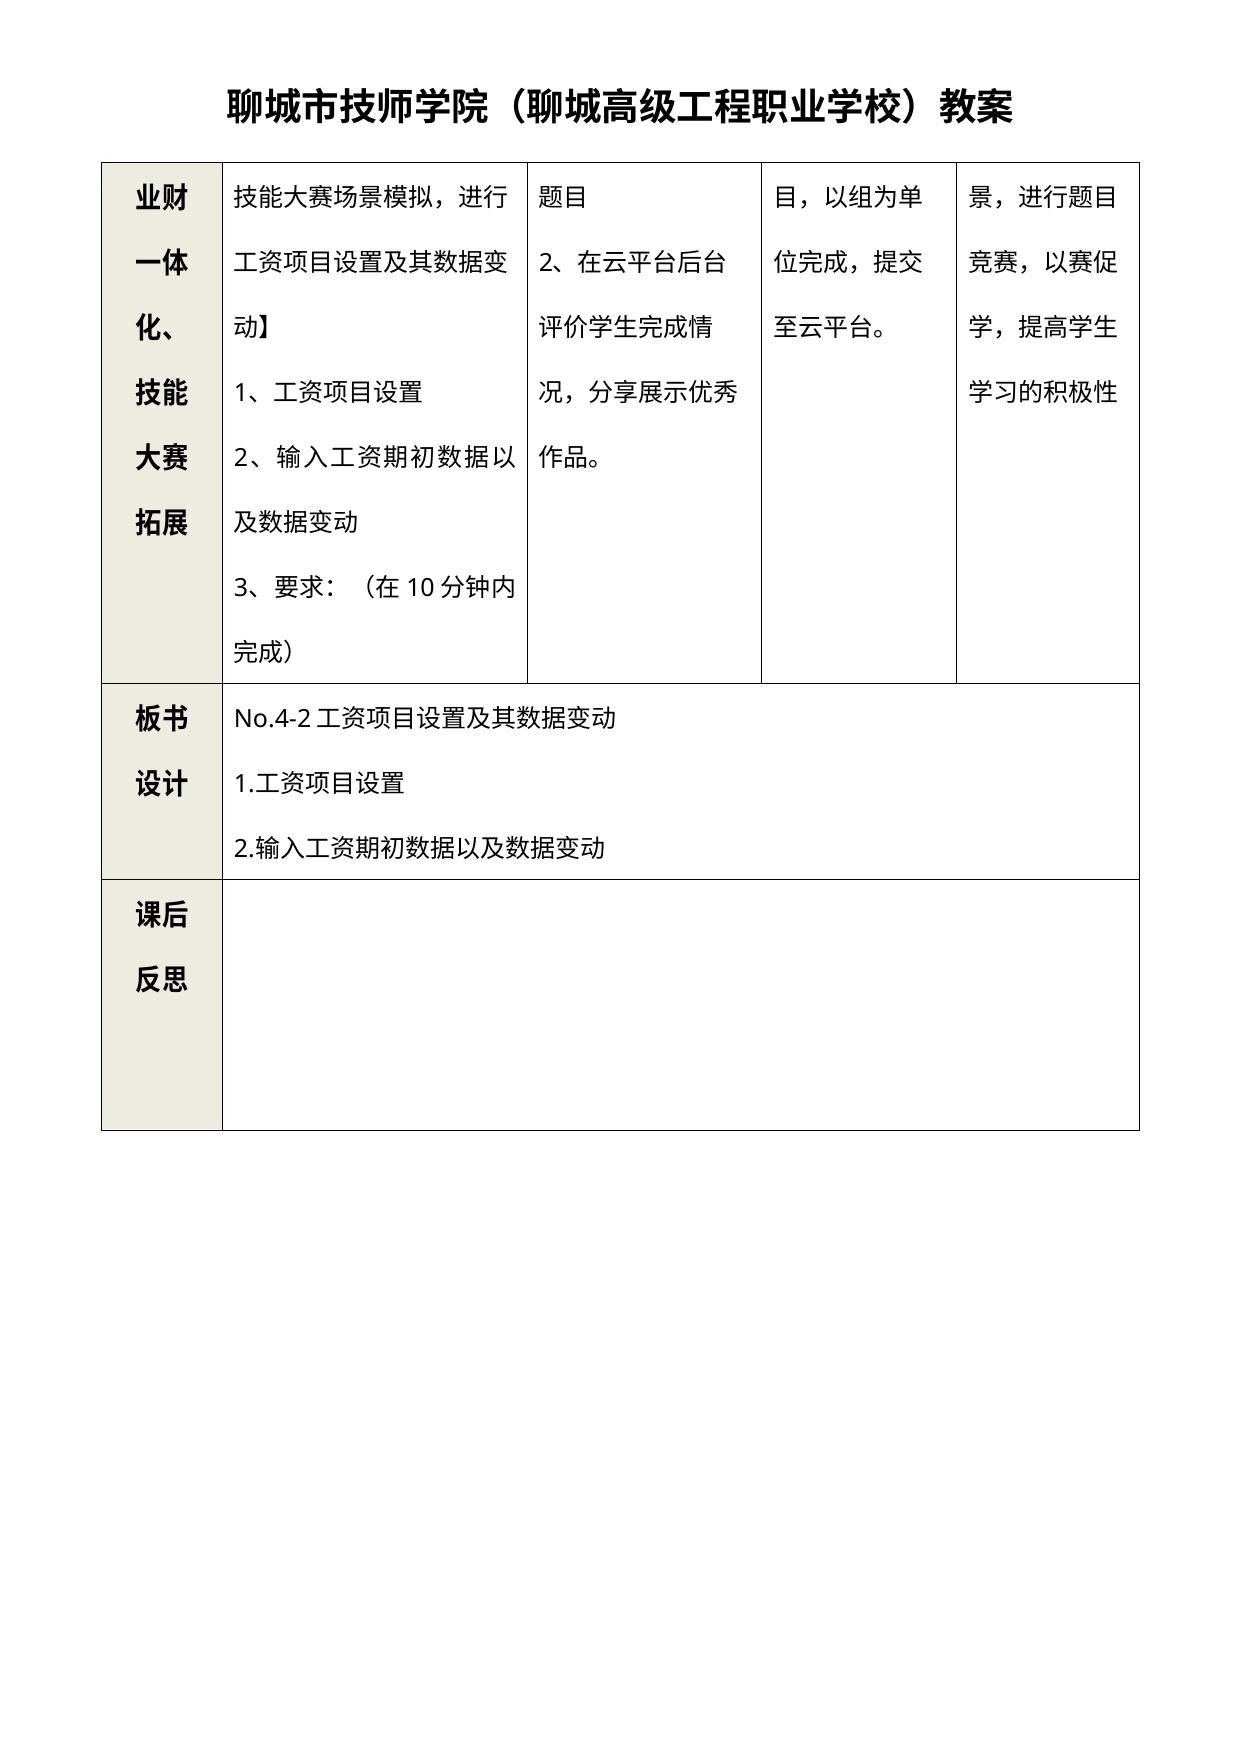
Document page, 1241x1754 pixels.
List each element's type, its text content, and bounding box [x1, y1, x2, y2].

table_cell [223, 163, 527, 683]
table_cell 课后 反思 [102, 880, 222, 1129]
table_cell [528, 163, 761, 683]
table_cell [102, 163, 222, 683]
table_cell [957, 163, 1139, 683]
table_cell No.4-2工资项目设置及其数据变动 1.工资项目设置 2.输入工资期初数据以及数据变动 [223, 684, 1139, 879]
table_cell 板书 设计 [102, 684, 222, 879]
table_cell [762, 163, 956, 683]
table_cell [223, 880, 1139, 1129]
